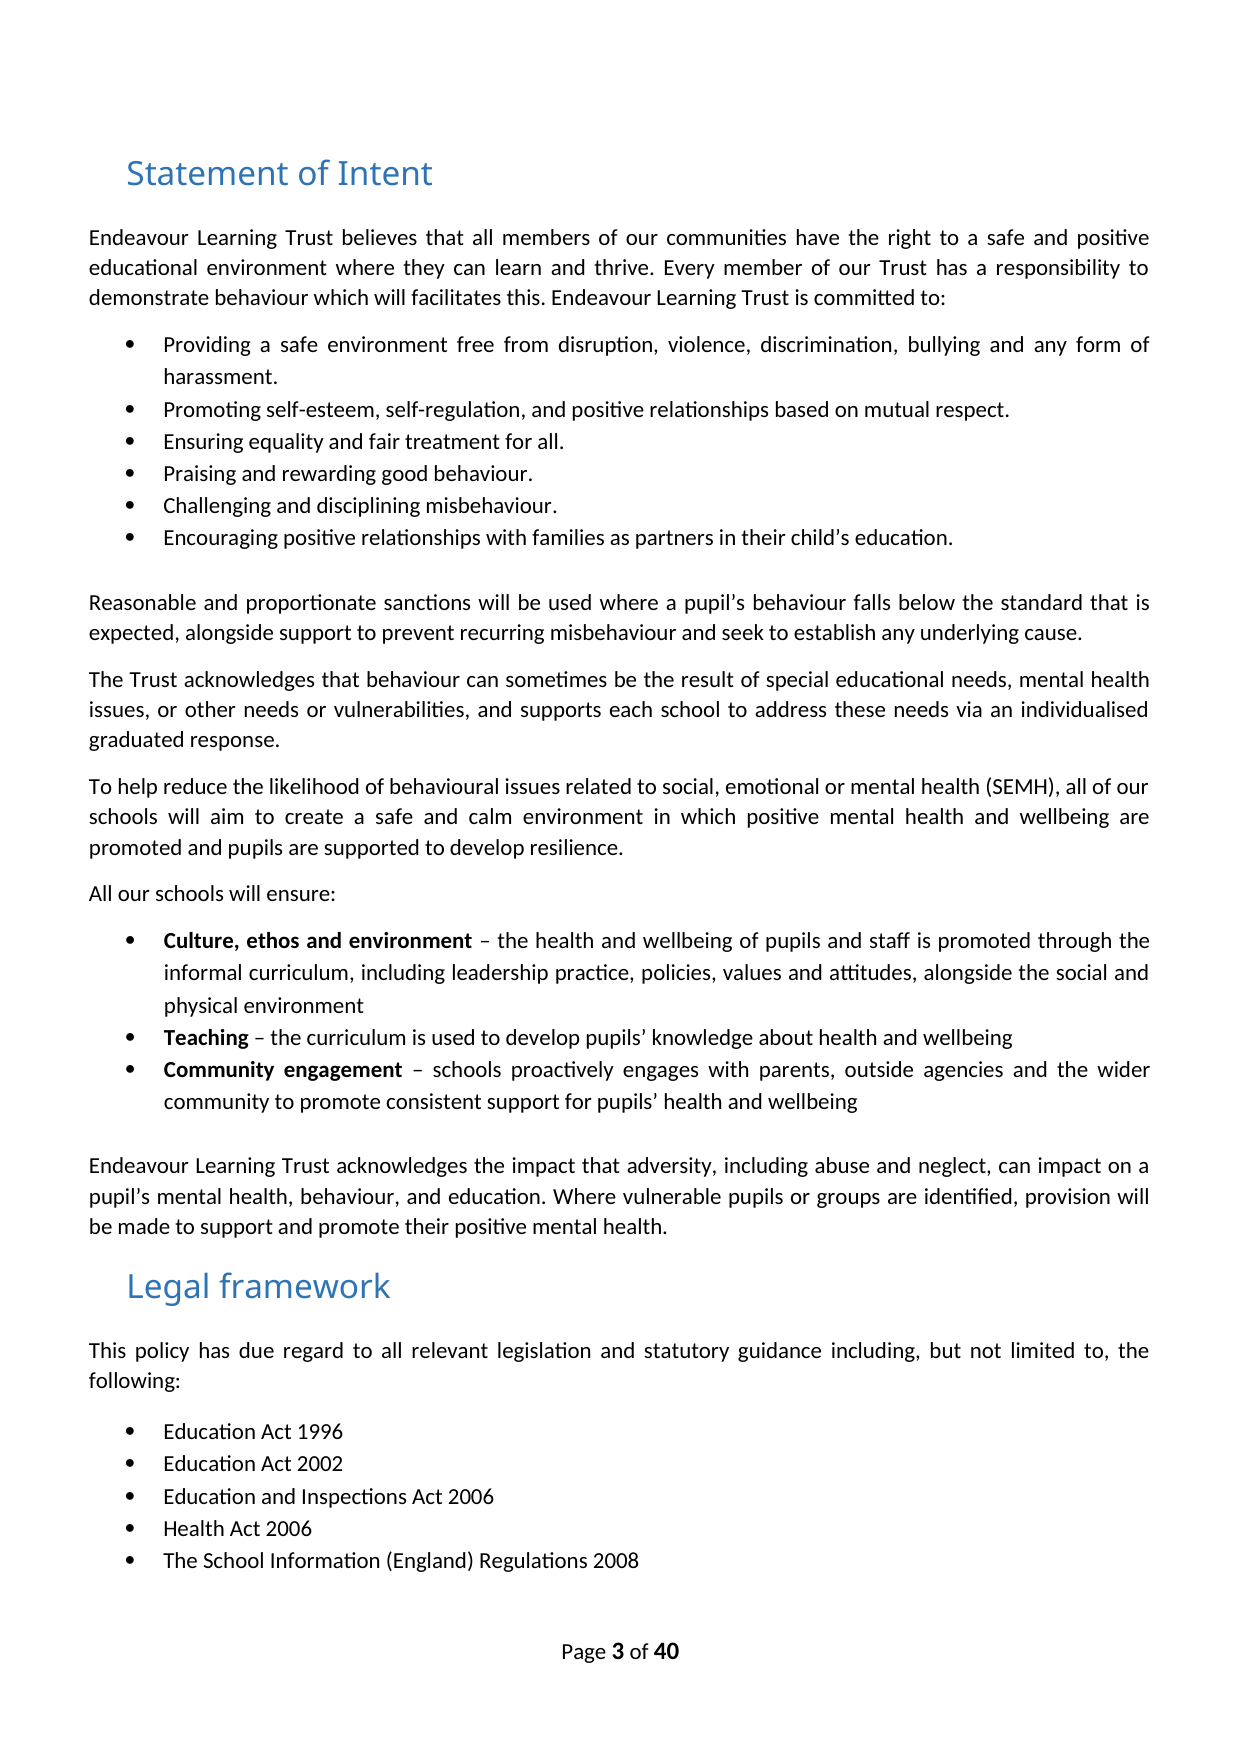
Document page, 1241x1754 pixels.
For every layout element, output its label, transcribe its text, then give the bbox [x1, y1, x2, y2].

text Endeavour Learning Trust acknowledges the impact that adversity, including abuse and neglect, can impact on a pupil’s mental health, behaviour, and education. Where vulnerable pupils or groups are identified, provision will be made to support and promote their positive mental health. [89, 1152, 1152, 1240]
text Reasonable and proportionate sanctions will be used where a pupil’s behaviour falls below the standard that is expected, alongside support to prevent recurring misbehaviour and seek to establish any underlying cause. [89, 588, 1152, 646]
list Community engagement – schools proactively engages with parents, outside agencies and the wider community to promote consistent support for pupils’ health and wellbeing [126, 1055, 1152, 1115]
text All our schools will ensure: [89, 879, 1152, 907]
list Teaching – the curriculum is used to develop pupils’ knowledge about health and wellbeing [126, 1023, 1152, 1051]
list Promoting self-esteem, self-regulation, and positive relationships based on mutual respect. [126, 395, 1152, 423]
text The Trust acknowledges that behaviour can sometimes be the result of special educational needs, mental health issues, or other needs or vulnerabilities, and supports each school to address these needs via an individualised graduated response. [89, 665, 1152, 753]
list Education Act 2002 [126, 1449, 1152, 1478]
list Praising and rewarding good behaviour. [126, 459, 1152, 487]
subtitle Statement of Intent [126, 150, 1152, 195]
list Providing a safe environment free from disruption, violence, discrimination, bullying and any form of harassment. [126, 330, 1152, 391]
list Health Act 2006 [126, 1514, 1152, 1542]
list The School Information (England) Regulations 2008 [126, 1546, 1152, 1574]
list Challenging and disciplining misbehaviour. [126, 491, 1152, 519]
list Encouraging positive relationships with families as partners in their child’s education. [126, 523, 1152, 551]
text This policy has due regard to all relevant legislation and statutory guidance including, but not limited to, the following: [89, 1336, 1152, 1394]
list Ensuring equality and fair treatment for all. [126, 427, 1152, 455]
list Culture, ethos and environment – the health and wellbeing of pupils and staff is promoted through the informal curriculum, including leadership practice, policies, values and attitudes, alongside the social and physical environment [126, 926, 1152, 1019]
list Education and Inspections Act 2006 [126, 1482, 1152, 1510]
subtitle Legal framework [126, 1263, 1152, 1308]
text To help reduce the likelihood of behavioural issues related to social, emotional or mental health (SEMH), all of our schools will aim to create a safe and calm environment in which positive mental health and wellbeing are promoted and pupils are supported to develop resilience. [89, 772, 1152, 861]
text Endeavour Learning Trust believes that all members of our communities have the right to a safe and positive educational environment where they can learn and thrive. Every member of our Trust has a responsibility to demonstrate behaviour which will facilitates this. Endeavour Learning Trust is committed to: [89, 223, 1152, 311]
list Education Act 1996 [126, 1417, 1152, 1445]
